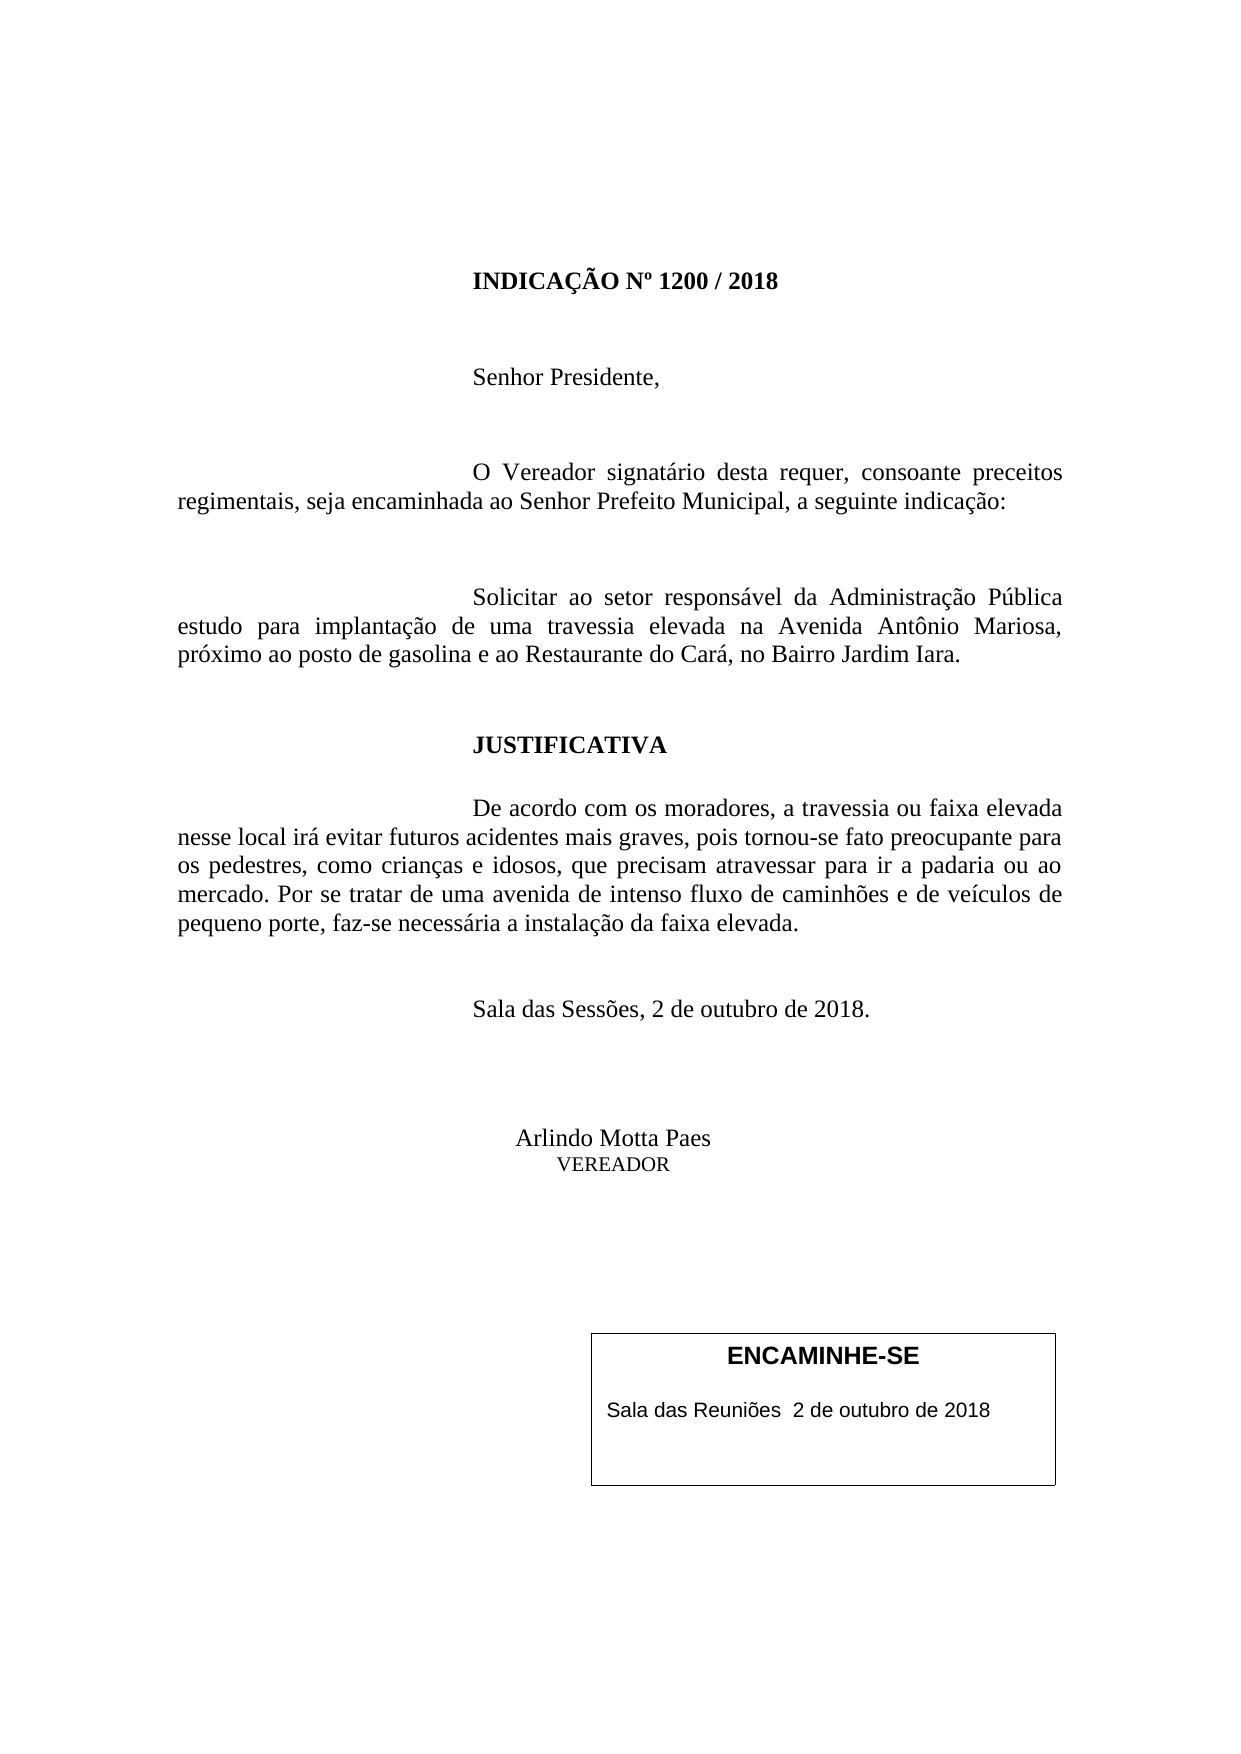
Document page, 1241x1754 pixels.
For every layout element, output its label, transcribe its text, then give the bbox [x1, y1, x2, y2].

table_header Arlindo Motta Paes [170, 1124, 1056, 1152]
text De acordo com os moradores, a travessia ou faixa elevada nesse local irá evitar futuros acidentes mais graves, pois tornou-se fato preocupante para os pedestres, como crianças e idosos, que precisam atravessar para ir a padaria ou ao mercado. Por se tratar de uma avenida de intenso fluxo de caminhões e de veículos de pequeno porte, faz-se necessária a instalação da faixa elevada. [177, 793, 1063, 937]
text Senhor Presidente, [472, 362, 1063, 390]
table_cell VEREADOR [170, 1152, 1056, 1181]
text Solicitar ao setor responsável da Administração Pública estudo para implantação de uma travessia elevada na Avenida Antônio Mariosa, próximo ao posto de gasolina e ao Restaurante do Cará, no Bairro Jardim Iara. [177, 582, 1063, 668]
text Sala das Sessões, 2 de outubro de 2018. [472, 994, 1063, 1023]
text INDICAÇÃO Nº 1200 / 2018 [472, 266, 1063, 294]
text O Vereador signatário desta requer, consoante preceitos regimentais, seja encaminhada ao Senhor Prefeito Municipal, a seguinte indicação: [177, 457, 1063, 515]
text JUSTIFICATIVA [177, 731, 1004, 759]
